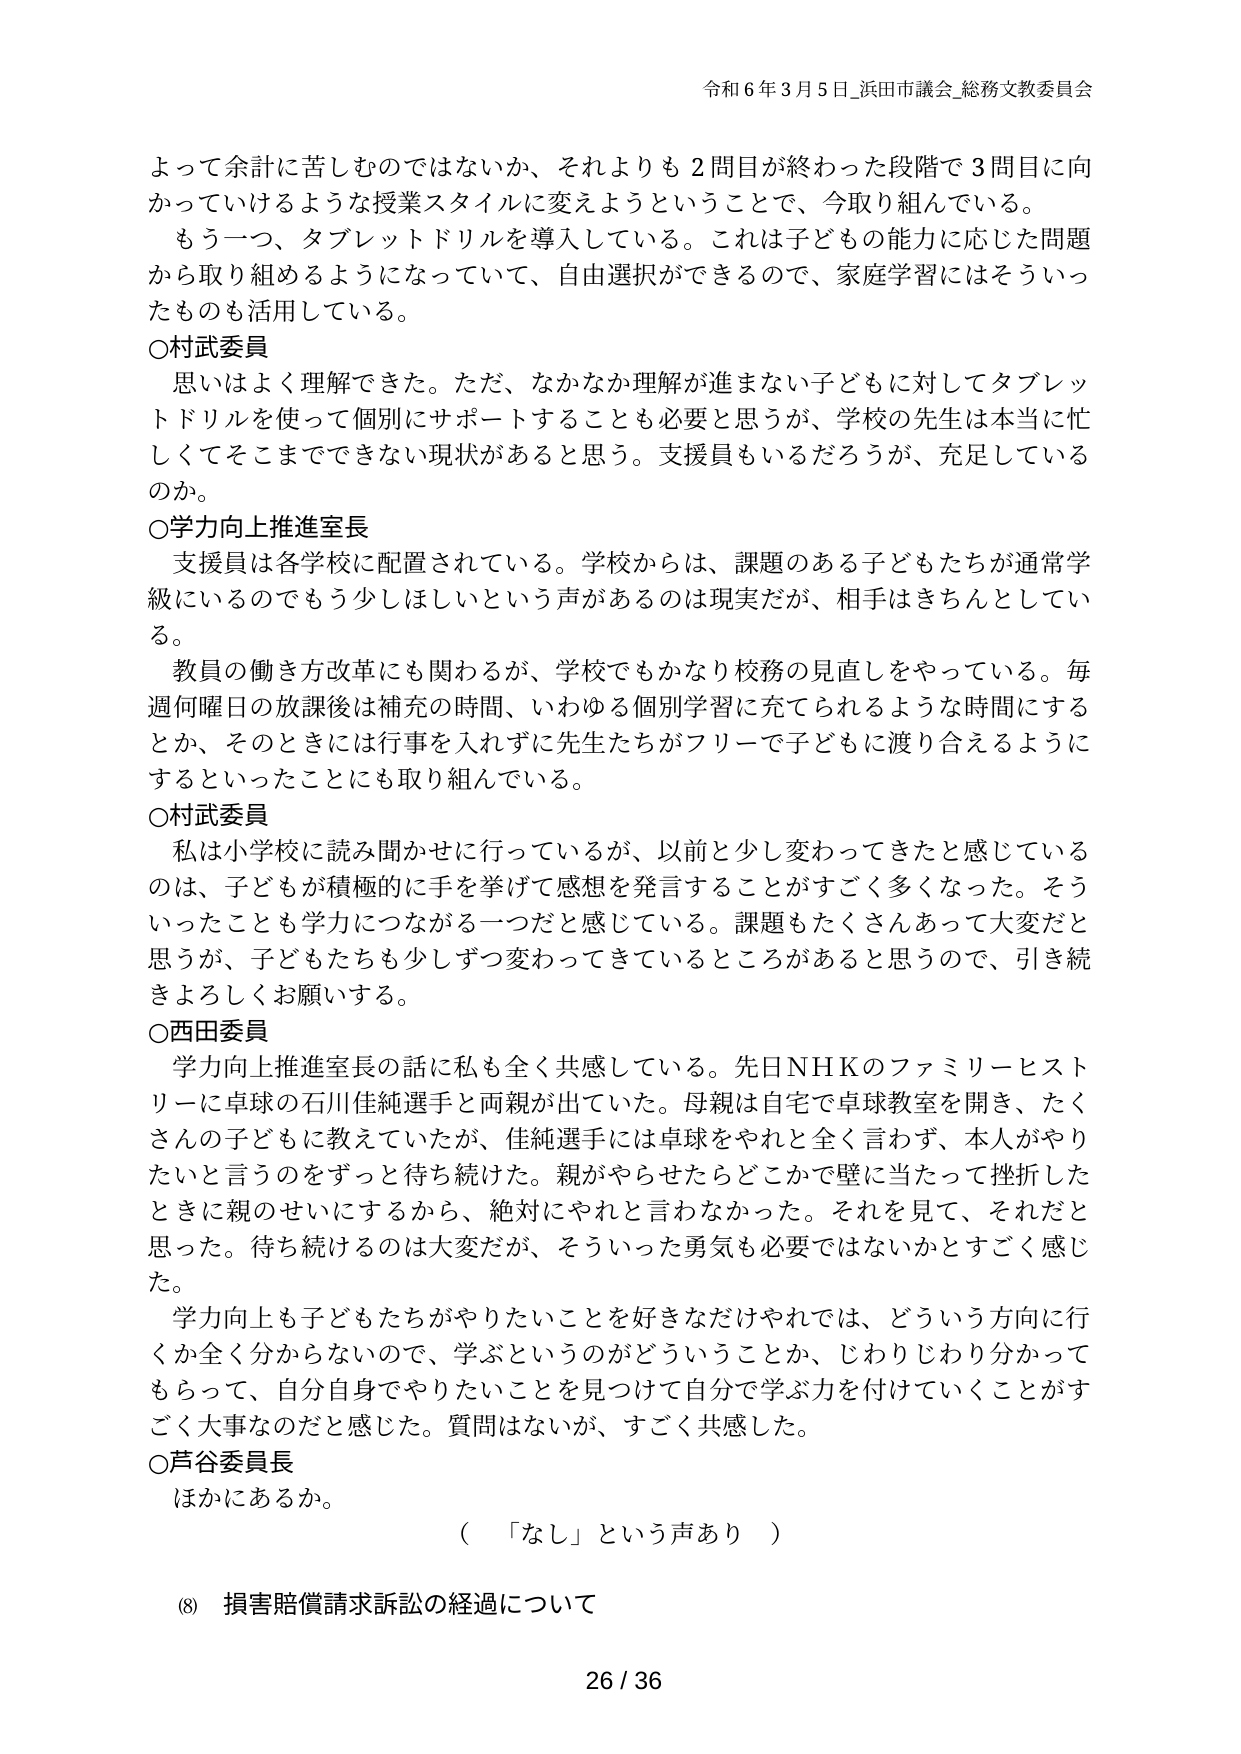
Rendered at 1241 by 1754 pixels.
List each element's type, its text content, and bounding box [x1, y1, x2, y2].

text 学力向上も子どもたちがやりたいことを好きなだけやれでは、どういう方向に行くか全く分からないので、学ぶというのがどういうことか、じわりじわり分かってもらって、自分自身でやりたいことを見つけて自分で学ぶ力を付けていくことがすごく大事なのだと感じた。質問はないが、すごく共感した。 [148, 1299, 1092, 1443]
text 教員の働き方改革にも関わるが、学校でもかなり校務の見直しをやっている。毎週何曜日の放課後は補充の時間、いわゆる個別学習に充てられるような時間にするとか、そのときには行事を入れずに先生たちがフリーで子どもに渡り合えるようにするといったことにも取り組んでいる。 [148, 652, 1092, 795]
text ほかにあるか。 [148, 1479, 1092, 1515]
text ○学力向上推進室長 [148, 507, 1092, 544]
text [148, 148, 1092, 220]
text ⑻ 損害賠償請求訴訟の経過について [177, 1585, 1092, 1621]
text ○芦谷委員長 [148, 1443, 1092, 1479]
text ○西田委員 [148, 1011, 1092, 1047]
text 思いはよく理解できた。ただ、なかなか理解が進まない子どもに対してタブレットドリルを使って個別にサポートすることも必要と思うが、学校の先生は本当に忙しくてそこまでできない現状があると思う。支援員もいるだろうが、充足しているのか。 [148, 364, 1092, 507]
text ○村武委員 [148, 795, 1092, 832]
text 学力向上推進室長の話に私も全く共感している。先日ＮＨＫのファミリーヒストリーに卓球の石川佳純選手と両親が出ていた。母親は自宅で卓球教室を開き、たくさんの子どもに教えていたが、佳純選手には卓球をやれと全く言わず、本人がやりたいと言うのをずっと待ち続けた。親がやらせたらどこかで壁に当たって挫折したときに親のせいにするから、絶対にやれと言わなかった。それを見て、それだと思った。待ち続けるのは大変だが、そういった勇気も必要ではないかとすごく感じた。 [148, 1047, 1092, 1299]
text もう一つ、タブレットドリルを導入している。これは子どもの能力に応じた問題から取り組めるようになっていて、自由選択ができるので、家庭学習にはそういったものも活用している。 [148, 220, 1092, 327]
text （ 「なし」という声あり ） [148, 1515, 1092, 1551]
text ○村武委員 [148, 327, 1092, 364]
text 支援員は各学校に配置されている。学校からは、課題のある子どもたちが通常学級にいるのでもう少しほしいという声があるのは現実だが、相手はきちんとしている。 [148, 544, 1092, 652]
text 私は小学校に読み聞かせに行っているが、以前と少し変わってきたと感じているのは、子どもが積極的に手を挙げて感想を発言することがすごく多くなった。そういったことも学力につながる一つだと感じている。課題もたくさんあって大変だと思うが、子どもたちも少しずつ変わってきているところがあると思うので、引き続きよろしくお願いする。 [148, 832, 1092, 1011]
